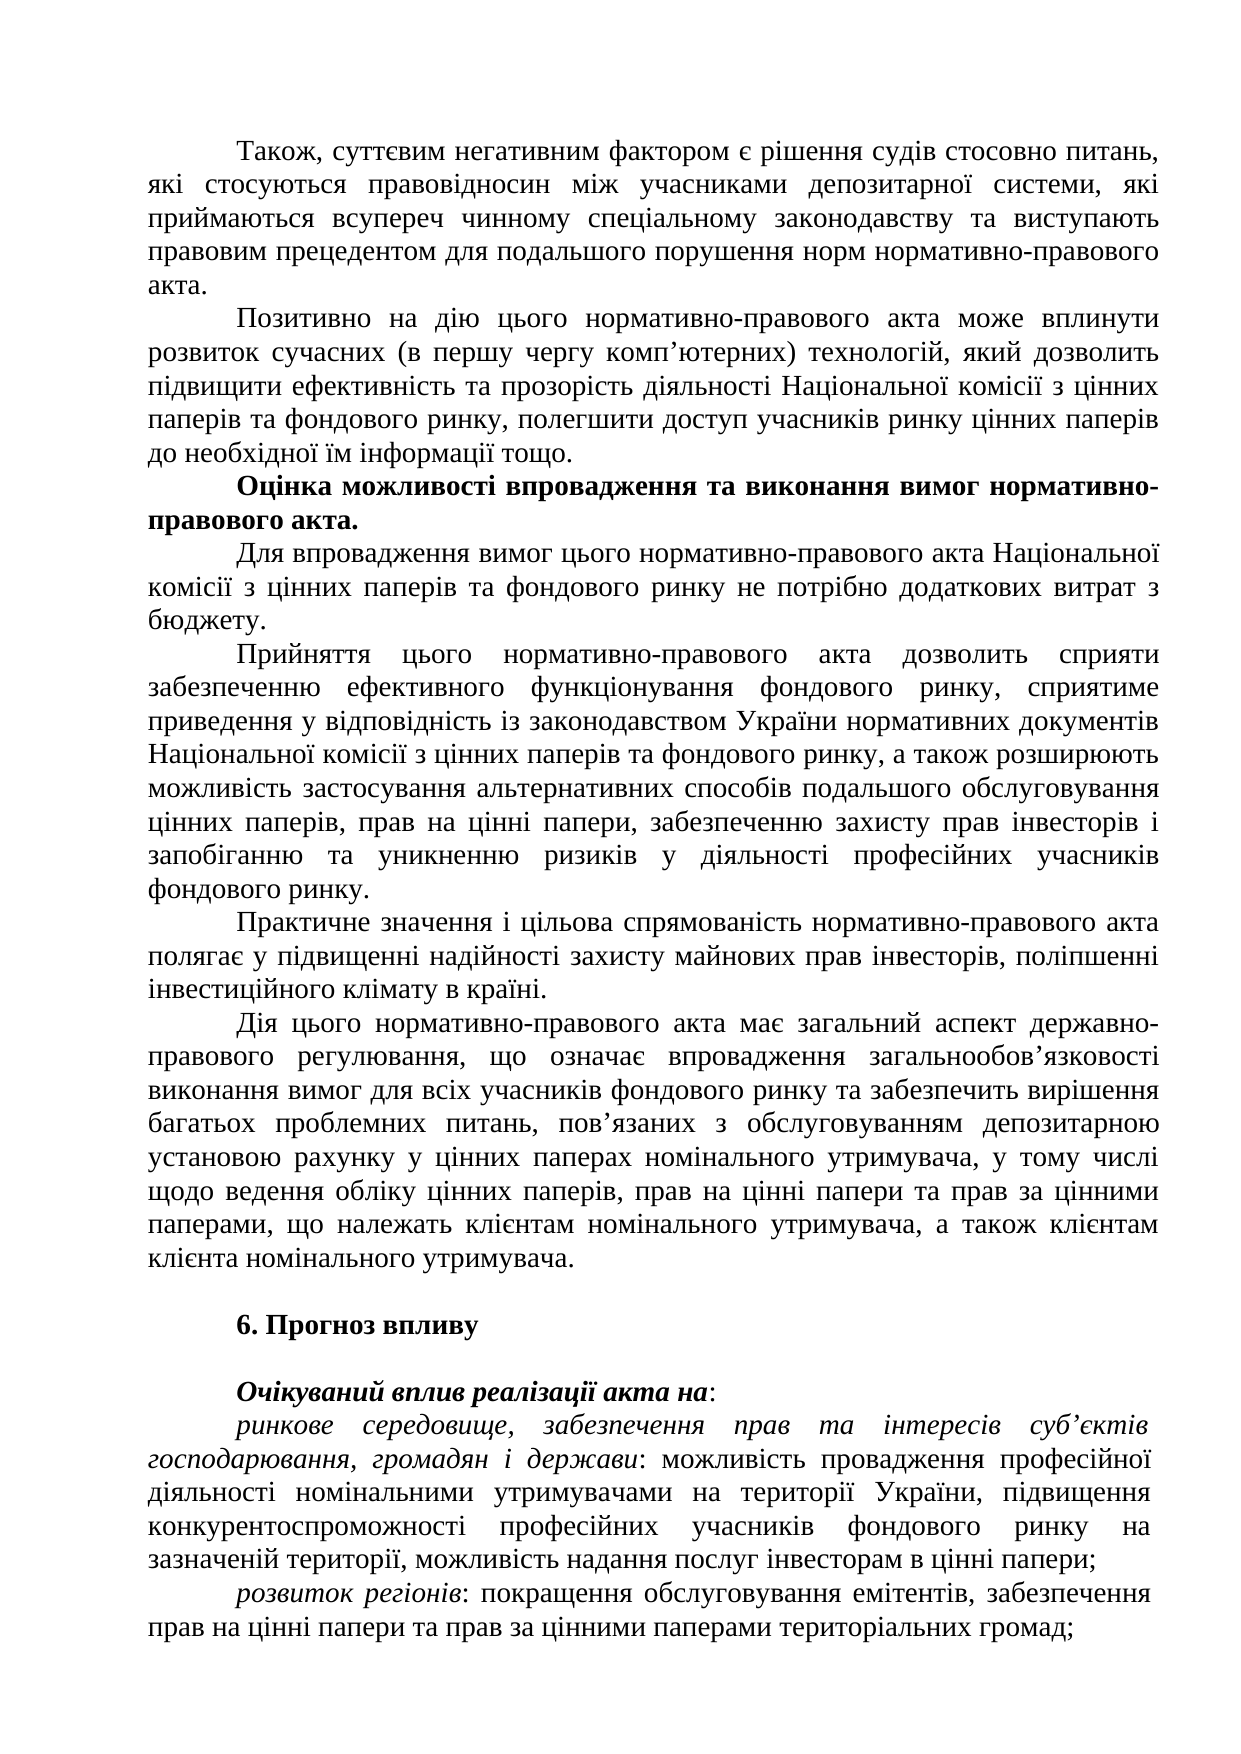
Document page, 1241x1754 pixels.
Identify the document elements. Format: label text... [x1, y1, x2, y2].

text Для впровадження вимог цього нормативно-правового акта Національної комісії з цінних паперів та фондового ринку не потрібно додаткових витрат з бюджету. [148, 535, 1160, 636]
text ринкове середовище, забезпечення прав та інтересів суб’єктів господарювання, громадян і держави: можливість провадження професійної діяльності номінальними утримувачами на території України, підвищення конкурентоспроможності професійних учасників фондового ринку на зазначеній території, можливість надання послуг інвесторам в цінні папери; [148, 1407, 1152, 1575]
text Оцінка можливості впровадження та виконання вимог нормативно-правового акта. [148, 468, 1160, 535]
text Очікуваний вплив реалізації акта на: [148, 1374, 1152, 1407]
text розвиток регіонів: покращення обслуговування емітентів, забезпечення прав на цінні папери та прав за цінними паперами територіальних громад; [148, 1575, 1152, 1642]
text Прийняття цього нормативно-правового акта дозволить сприяти забезпеченню ефективного функціонування фондового ринку, сприятиме приведення у відповідність із законодавством України нормативних документів Національної комісії з цінних паперів та фондового ринку, а також розширюють можливість застосування альтернативних способів подальшого обслуговування цінних паперів, прав на цінні папери, забезпеченню захисту прав інвесторів і запобіганню та уникненню ризиків у діяльності професійних учасників фондового ринку. [148, 636, 1160, 904]
text Дія цього нормативно-правового акта має загальний аспект державно-правового регулювання, що означає впровадження загальнообов’язковості виконання вимог для всіх учасників фондового ринку та забезпечить вирішення багатьох проблемних питань, пов’язаних з обслуговуванням депозитарною установою рахунку у цінних паперах номінального утримувача, у тому числі щодо ведення обліку цінних паперів, прав на цінні папери та прав за цінними паперами, що належать клієнтам номінального утримувача, а також клієнтам клієнта номінального утримувача. [148, 1005, 1160, 1273]
text 6. Прогноз впливу [148, 1307, 1152, 1340]
text Також, суттєвим негативним фактором є рішення судів стосовно питань, які стосуються правовідносин між учасниками депозитарної системи, які приймаються всупереч чинному спеціальному законодавству та виступають правовим прецедентом для подальшого порушення норм нормативно-правового акта. [148, 133, 1160, 301]
text Позитивно на дію цього нормативно-правового акта може вплинути розвиток сучасних (в першу чергу комп’ютерних) технологій, який дозволить підвищити ефективність та прозорість діяльності Національної комісії з цінних паперів та фондового ринку, полегшити доступ учасників ринку цінних паперів до необхідної їм інформації тощо. [148, 301, 1160, 468]
text Практичне значення і цільова спрямованість нормативно-правового акта полягає у підвищенні надійності захисту майнових прав інвесторів, поліпшенні інвестиційного клімату в країні. [148, 904, 1160, 1005]
